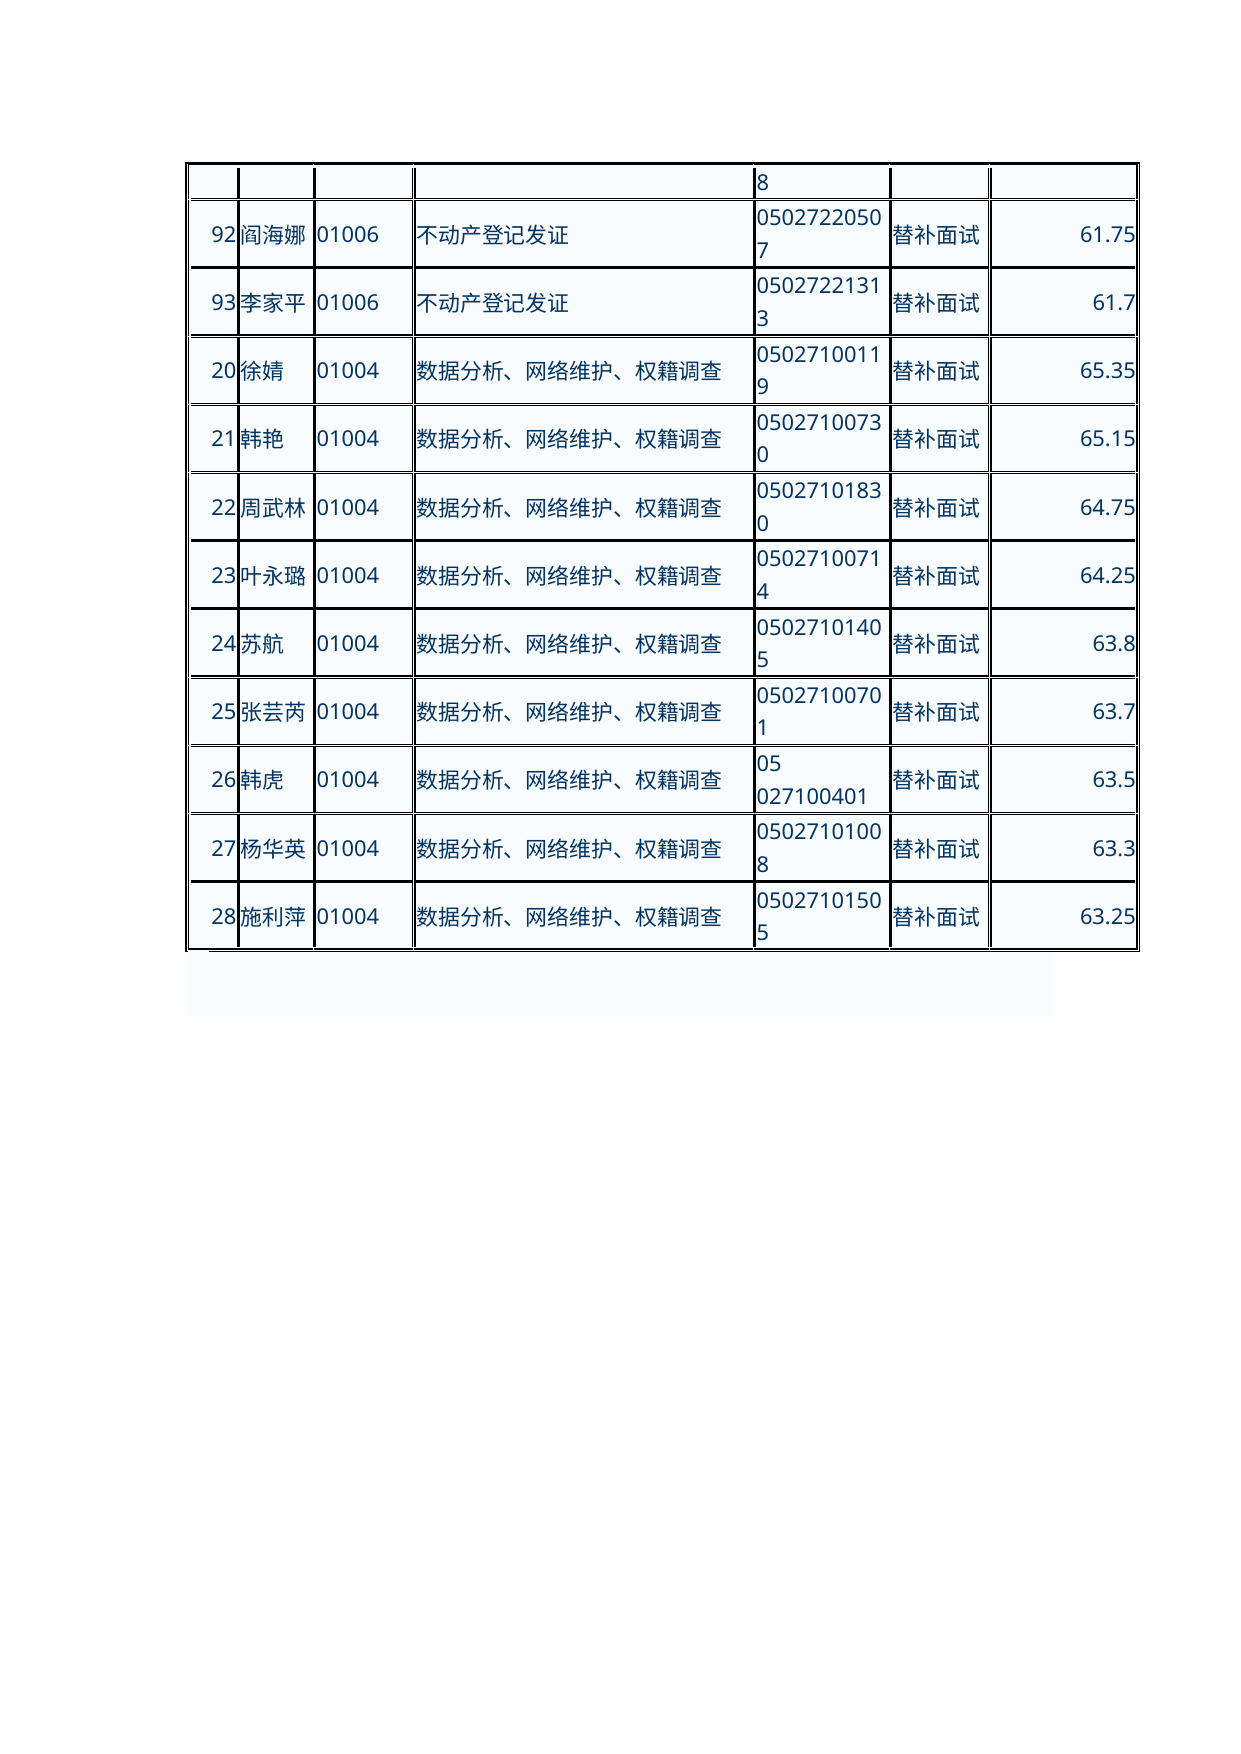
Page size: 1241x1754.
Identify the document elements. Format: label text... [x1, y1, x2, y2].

table_cell 63.8 [992, 607, 1136, 675]
table_cell 苏航 [240, 610, 313, 675]
table_cell 01004 [316, 474, 412, 539]
table_cell 20 [189, 334, 237, 402]
table_cell 22 [187, 471, 238, 539]
table_cell 05027221418 [754, 164, 890, 198]
table_cell 替补面试 [892, 269, 988, 334]
table_cell 替补面试 [892, 406, 988, 471]
table_cell 61.75 [990, 198, 1138, 266]
table_cell 05027101008 [756, 815, 889, 880]
table_cell 叶永璐 [240, 542, 313, 607]
table_cell 数据分析、网络维护、权籍调查 [416, 474, 753, 539]
table_cell 05027101405 [756, 610, 889, 675]
table_cell 韩艳 [240, 406, 313, 471]
table_cell 数据分析、网络维护、权籍调查 [414, 883, 754, 948]
table_cell 不动产登记发证 [414, 164, 754, 198]
table_cell 01004 [314, 880, 414, 948]
table_cell 63.25 [990, 880, 1136, 948]
table_cell 05027100701 [756, 679, 889, 743]
table_cell 张芸芮 [240, 679, 313, 743]
table_cell 05027100730 [756, 406, 889, 471]
table_cell 05027100119 [756, 338, 889, 402]
table_cell 数据分析、网络维护、权籍调查 [416, 815, 753, 880]
table_cell 21 [189, 403, 237, 471]
table_cell 05027101505 [754, 883, 890, 948]
table_cell 替补面试 [892, 610, 988, 675]
table_cell 05027220507 [756, 201, 889, 266]
table_cell 01004 [316, 542, 412, 607]
table_cell 28 [189, 880, 238, 948]
table_cell 26 [189, 744, 237, 812]
table_cell 替补面试 [892, 679, 988, 743]
table_cell 替补面试 [892, 474, 988, 539]
table_cell 05027221313 [756, 269, 889, 334]
table_cell 不动产登记发证 [416, 269, 753, 334]
table_cell 01006 [314, 164, 414, 198]
table_cell 90 [189, 165, 238, 198]
table_cell 61.85 [990, 165, 1136, 198]
table_cell 数据分析、网络维护、权籍调查 [416, 542, 753, 607]
table_cell 周武林 [240, 474, 313, 539]
table_cell 替补面试 [890, 164, 990, 198]
table_cell 25 [189, 675, 237, 743]
table_cell 数据分析、网络维护、权籍调查 [416, 679, 753, 743]
table_cell 黄婷 [238, 164, 314, 198]
table_cell 61.7 [992, 266, 1136, 334]
table_cell 92 [187, 198, 238, 266]
table_cell 01006 [316, 269, 412, 334]
table_cell 阎海娜 [240, 201, 313, 266]
table_cell 01006 [316, 201, 412, 266]
table_cell 数据分析、网络维护、权籍调查 [416, 610, 753, 675]
table_cell 01004 [316, 815, 412, 880]
table_cell 01004 [316, 406, 412, 471]
table_cell 05027100714 [756, 542, 889, 607]
table_cell 数据分析、网络维护、权籍调查 [416, 338, 753, 402]
table_cell 杨华英 [240, 815, 313, 880]
table_cell 01004 [316, 747, 412, 812]
table_cell 93 [189, 266, 237, 334]
table_cell 不动产登记发证 [416, 201, 753, 266]
table_cell 63.3 [990, 812, 1138, 880]
table_cell 替补面试 [892, 747, 988, 812]
table_cell 65.15 [992, 403, 1137, 471]
table_cell 李家平 [240, 269, 313, 334]
table_cell 05027100401 [756, 747, 889, 812]
table_cell 数据分析、网络维护、权籍调查 [416, 406, 753, 471]
table_cell 替补面试 [892, 338, 988, 402]
table_cell 64.75 [990, 471, 1138, 539]
table_cell 施利萍 [238, 883, 314, 948]
table_cell 数据分析、网络维护、权籍调查 [416, 747, 753, 812]
table_cell 23 [189, 539, 237, 607]
table_cell 替补面试 [892, 201, 988, 266]
table_cell 01004 [316, 679, 412, 743]
table_cell 27 [187, 812, 238, 880]
table_cell 65.35 [992, 334, 1137, 402]
table_cell 01004 [316, 610, 412, 675]
table_cell 替补面试 [892, 542, 988, 607]
table_cell 64.25 [992, 539, 1136, 607]
table_cell 替补面试 [892, 815, 988, 880]
table_cell 韩虎 [240, 747, 313, 812]
table_cell 24 [189, 607, 237, 675]
table_cell 63.5 [992, 744, 1137, 812]
table_cell 05027101830 [756, 474, 889, 539]
table_cell 63.7 [992, 675, 1137, 743]
table_cell 替补面试 [890, 880, 990, 948]
table_cell 01004 [316, 338, 412, 402]
table_cell 徐婧 [240, 338, 313, 402]
